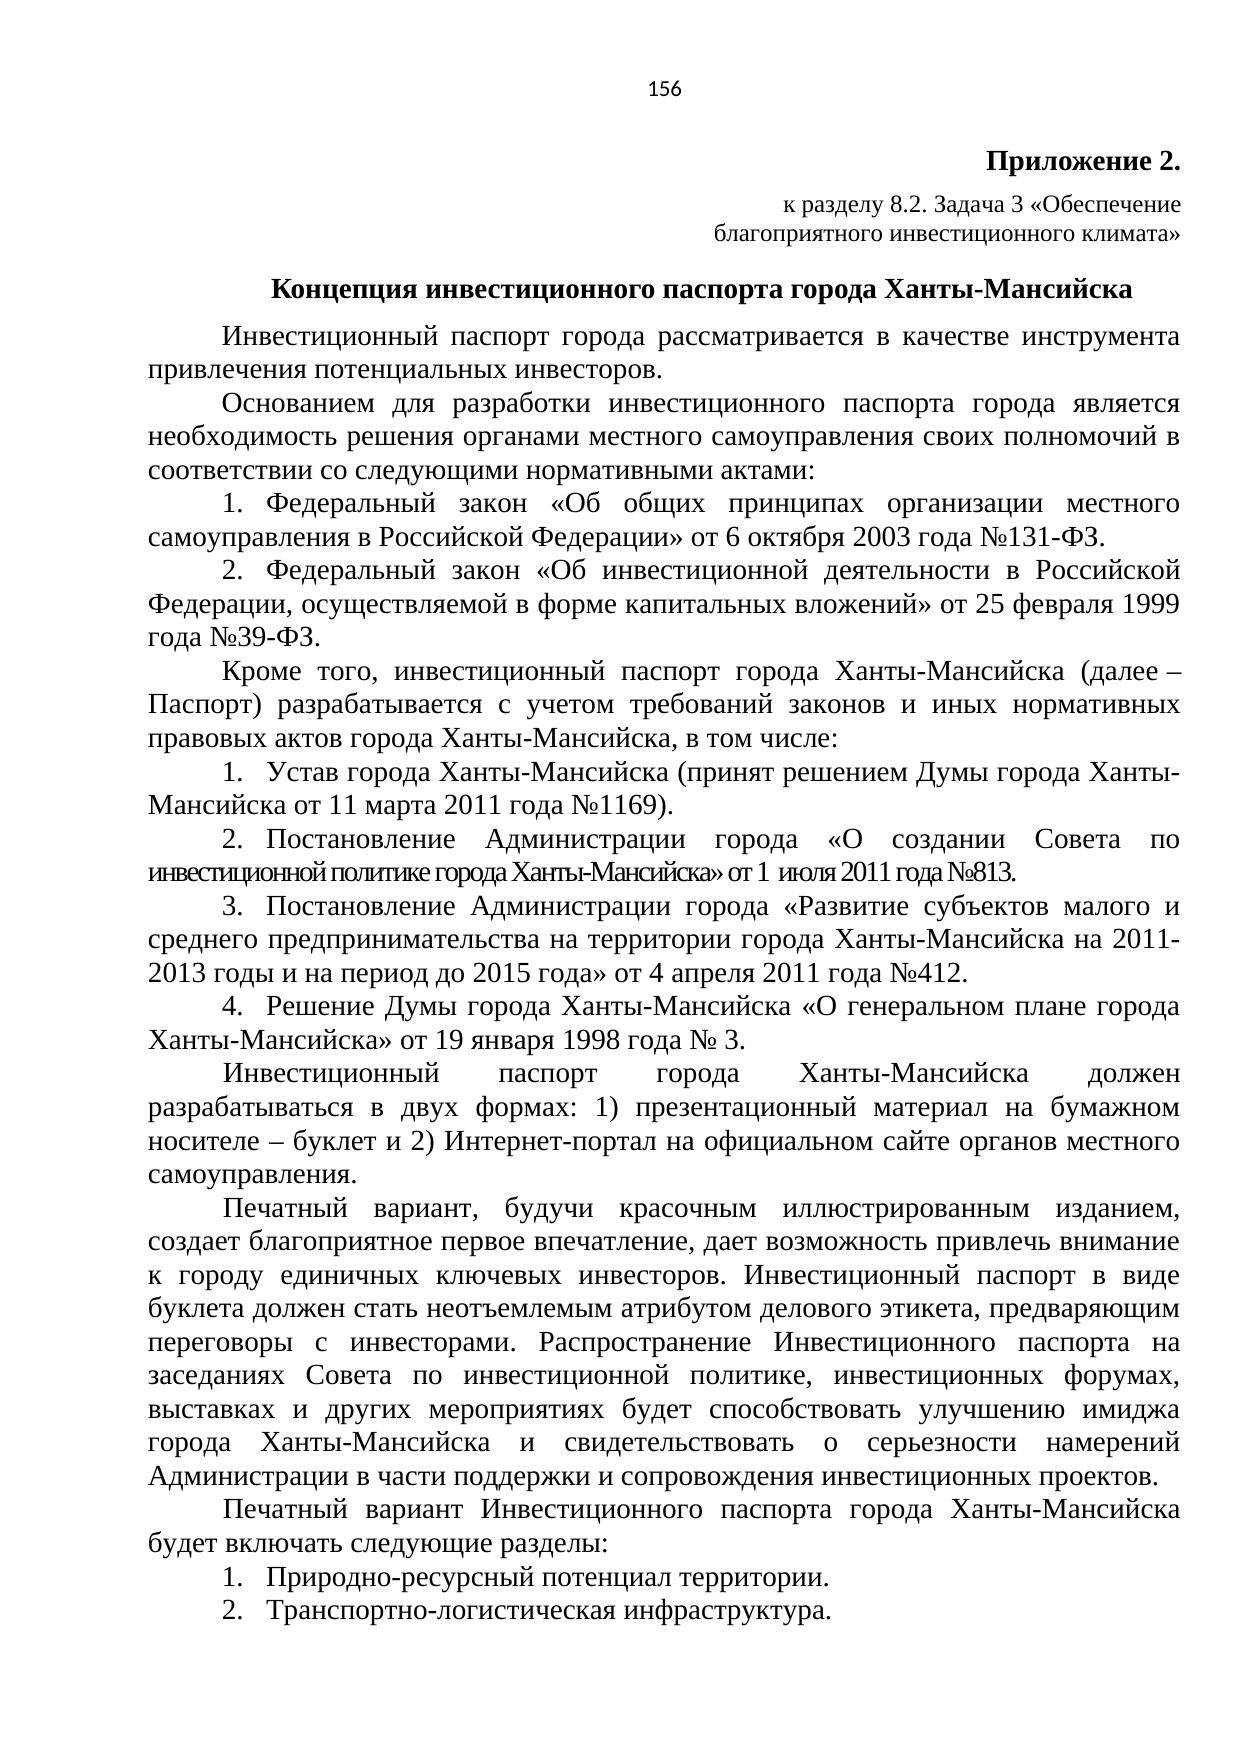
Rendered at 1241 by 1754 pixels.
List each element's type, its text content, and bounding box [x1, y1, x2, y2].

text Кроме того, инвестиционный паспорт города Ханты-Мансийска (далее – Паспорт) разрабатывается с учетом требований законов и иных нормативных правовых актов города Ханты-Мансийска, в том числе: [148, 653, 1181, 754]
list Устав города Ханты-Мансийска (принят решением Думы города Ханты-Мансийска от 11 марта 2011 года №1169). [148, 754, 1181, 821]
list Транспортно-логистическая инфраструктура. [148, 1592, 1181, 1626]
text к разделу 8.2. Задача 3 «Обеспечение [148, 189, 1181, 218]
list Постановление Администрации города «О создании Совета по инвестиционной политике города Ханты-Мансийска» от 1 июля 2011 года №813. [148, 821, 1181, 888]
text Печатный вариант Инвестиционного паспорта города Ханты-Мансийска будет включать следующие разделы: [148, 1492, 1181, 1559]
text Печатный вариант, будучи красочным иллюстрированным изданием, создает благоприятное первое впечатление, дает возможность привлечь внимание к городу единичных ключевых инвесторов. Инвестиционный паспорт в виде буклета должен стать неотъемлемым атрибутом делового этикета, предваряющим переговоры с инвесторами. Распространение Инвестиционного паспорта на заседаниях Совета по инвестиционной политике, инвестиционных форумах, выставках и других мероприятиях будет способствовать улучшению имиджа города Ханты-Мансийска и свидетельствовать о серьезности намерений Администрации в части поддержки и сопровождения инвестиционных проектов. [148, 1190, 1181, 1492]
list Постановление Администрации города «Развитие субъектов малого и среднего предпринимательства на территории города Ханты-Мансийска на 2011-2013 годы и на период до 2015 года» от 4 апреля 2011 года №412. [148, 888, 1181, 988]
text Приложение 2. [148, 143, 1181, 177]
text Инвестиционный паспорт города Ханты-Мансийска должен разрабатываться в двух формах: 1) презентационный материал на бумажном носителе – буклет и 2) Интернет-портал на официальном сайте органов местного самоуправления. [148, 1056, 1181, 1190]
text Основанием для разработки инвестиционного паспорта города является необходимость решения органами местного самоуправления своих полномочий в соответствии со следующими нормативными актами: [148, 385, 1181, 485]
list Федеральный закон «Об общих принципах организации местного самоуправления в Российской Федерации» от 6 октября 2003 года №131-ФЗ. [148, 485, 1181, 552]
list Решение Думы города Ханты-Мансийска «О генеральном плане города Ханты-Мансийска» от 19 января 1998 года № 3. [148, 988, 1181, 1056]
list Природно-ресурсный потенциал территории. [148, 1559, 1181, 1592]
list Федеральный закон «Об инвестиционной деятельности в Российской Федерации, осуществляемой в форме капитальных вложений» от 25 февраля 1999 года №39-ФЗ. [148, 552, 1181, 653]
text Концепция инвестиционного паспорта города Ханты-Мансийска [148, 272, 1181, 305]
text Инвестиционный паспорт города рассматривается в качестве инструмента привлечения потенциальных инвесторов. [148, 318, 1181, 385]
text благоприятного инвестиционного климата» [148, 218, 1181, 247]
